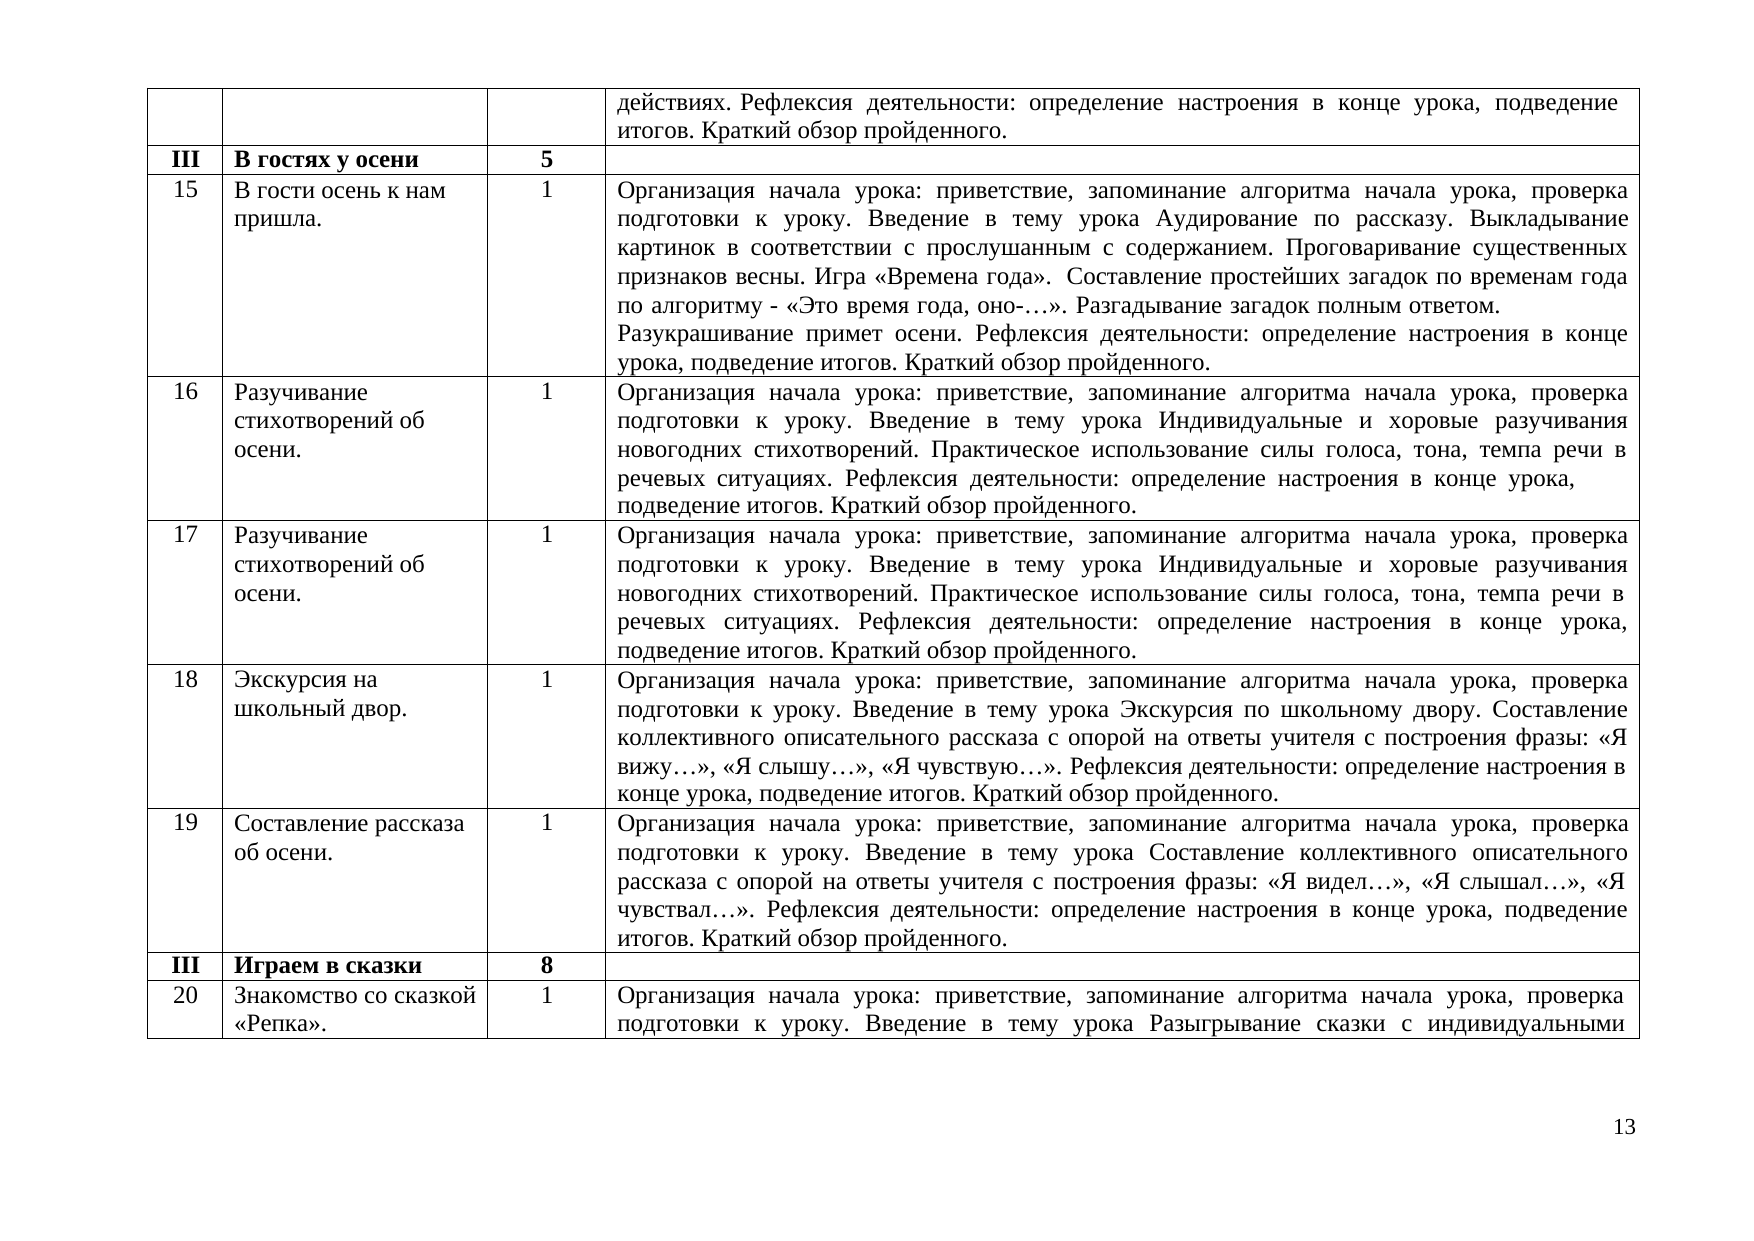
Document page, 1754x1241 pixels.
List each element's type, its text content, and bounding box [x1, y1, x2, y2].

table_cell [606, 146, 1639, 174]
table_cell Играем в сказки [223, 953, 487, 980]
table_cell 19 [148, 809, 222, 952]
table_cell 1 [488, 521, 605, 664]
table_cell 8 [488, 953, 605, 980]
table_header [148, 89, 222, 145]
table_cell 1 [488, 377, 605, 519]
table_cell В гости осень к нам пришла. [223, 175, 487, 376]
table_cell Организация начала урока: приветствие, запоминание алгоритма начала урока, проверка подготовки к уроку. Введение в тему урока Индивидуальные и хоровые разучивания новогодних стихотворений. Практическое использование силы голоса, тона, темпа речи в речевых ситуациях. Рефлексия деятельности: определение настроения в конце урока, подведение итогов. Краткий обзор пройденного. [606, 377, 1639, 519]
table_cell 20 [148, 981, 222, 1038]
table_cell Составление рассказа об осени. [223, 809, 487, 952]
table_cell Экскурсия на школьный двор. [223, 665, 487, 807]
table_cell III [148, 953, 222, 980]
table_cell Организация начала урока: приветствие, запоминание алгоритма начала урока, проверка подготовки к уроку. Введение в тему урока Индивидуальные и хоровые разучивания новогодних стихотворений. Практическое использование силы голоса, тона, темпа речи в речевых ситуациях. Рефлексия деятельности: определение настроения в конце урока, подведение итогов. Краткий обзор пройденного. [606, 521, 1639, 664]
table_header действиях. Рефлексия деятельности: определение настроения в конце урока, подведение итогов. Краткий обзор пройденного. [606, 89, 1639, 145]
table_cell 17 [148, 521, 222, 664]
table_cell 1 [488, 981, 605, 1038]
table_cell 18 [148, 665, 222, 807]
table_cell Разучивание стихотворений об осени. [223, 377, 487, 519]
table_cell Организация начала урока: приветствие, запоминание алгоритма начала урока, проверка подготовки к уроку. Введение в тему урока Разыгрывание сказки с индивидуальными [606, 981, 1639, 1038]
table_header [488, 89, 605, 145]
table_cell 1 [488, 665, 605, 807]
table_cell Организация начала урока: приветствие, запоминание алгоритма начала урока, проверка подготовки к уроку. Введение в тему урока Аудирование по рассказу. Выкладывание картинок в соответствии с прослушанным с содержанием. Проговаривание существенных признаков весны. Игра «Времена года». Составление простейших загадок по временам года по алгоритму - «Это время года, оно-…». Разгадывание загадок полным ответом. Разукрашивание примет осени. Рефлексия деятельности: определение настроения в конце урока, подведение итогов. Краткий обзор пройденного. [606, 175, 1639, 376]
table_cell [606, 953, 1639, 980]
table_header [223, 89, 487, 145]
table_cell 16 [148, 377, 222, 519]
table_cell Разучивание стихотворений об осени. [223, 521, 487, 664]
table_cell Организация начала урока: приветствие, запоминание алгоритма начала урока, проверка подготовки к уроку. Введение в тему урока Экскурсия по школьному двору. Составление коллективного описательного рассказа с опорой на ответы учителя с построения фразы: «Я вижу…», «Я слышу…», «Я чувствую…». Рефлексия деятельности: определение настроения в конце урока, подведение итогов. Краткий обзор пройденного. [606, 665, 1639, 807]
table_cell 15 [148, 175, 222, 376]
table_cell 5 [488, 146, 605, 174]
table_cell Организация начала урока: приветствие, запоминание алгоритма начала урока, проверка подготовки к уроку. Введение в тему урока Составление коллективного описательного рассказа с опорой на ответы учителя с построения фразы: «Я видел…», «Я слышал…», «Я чувствал…». Рефлексия деятельности: определение настроения в конце урока, подведение итогов. Краткий обзор пройденного. [606, 809, 1639, 952]
table_cell 1 [488, 175, 605, 376]
table_cell Знакомство со сказкой «Репка». [223, 981, 487, 1038]
table_cell В гостях у осени [223, 146, 487, 174]
table_cell 1 [488, 809, 605, 952]
table_cell III [148, 146, 222, 174]
